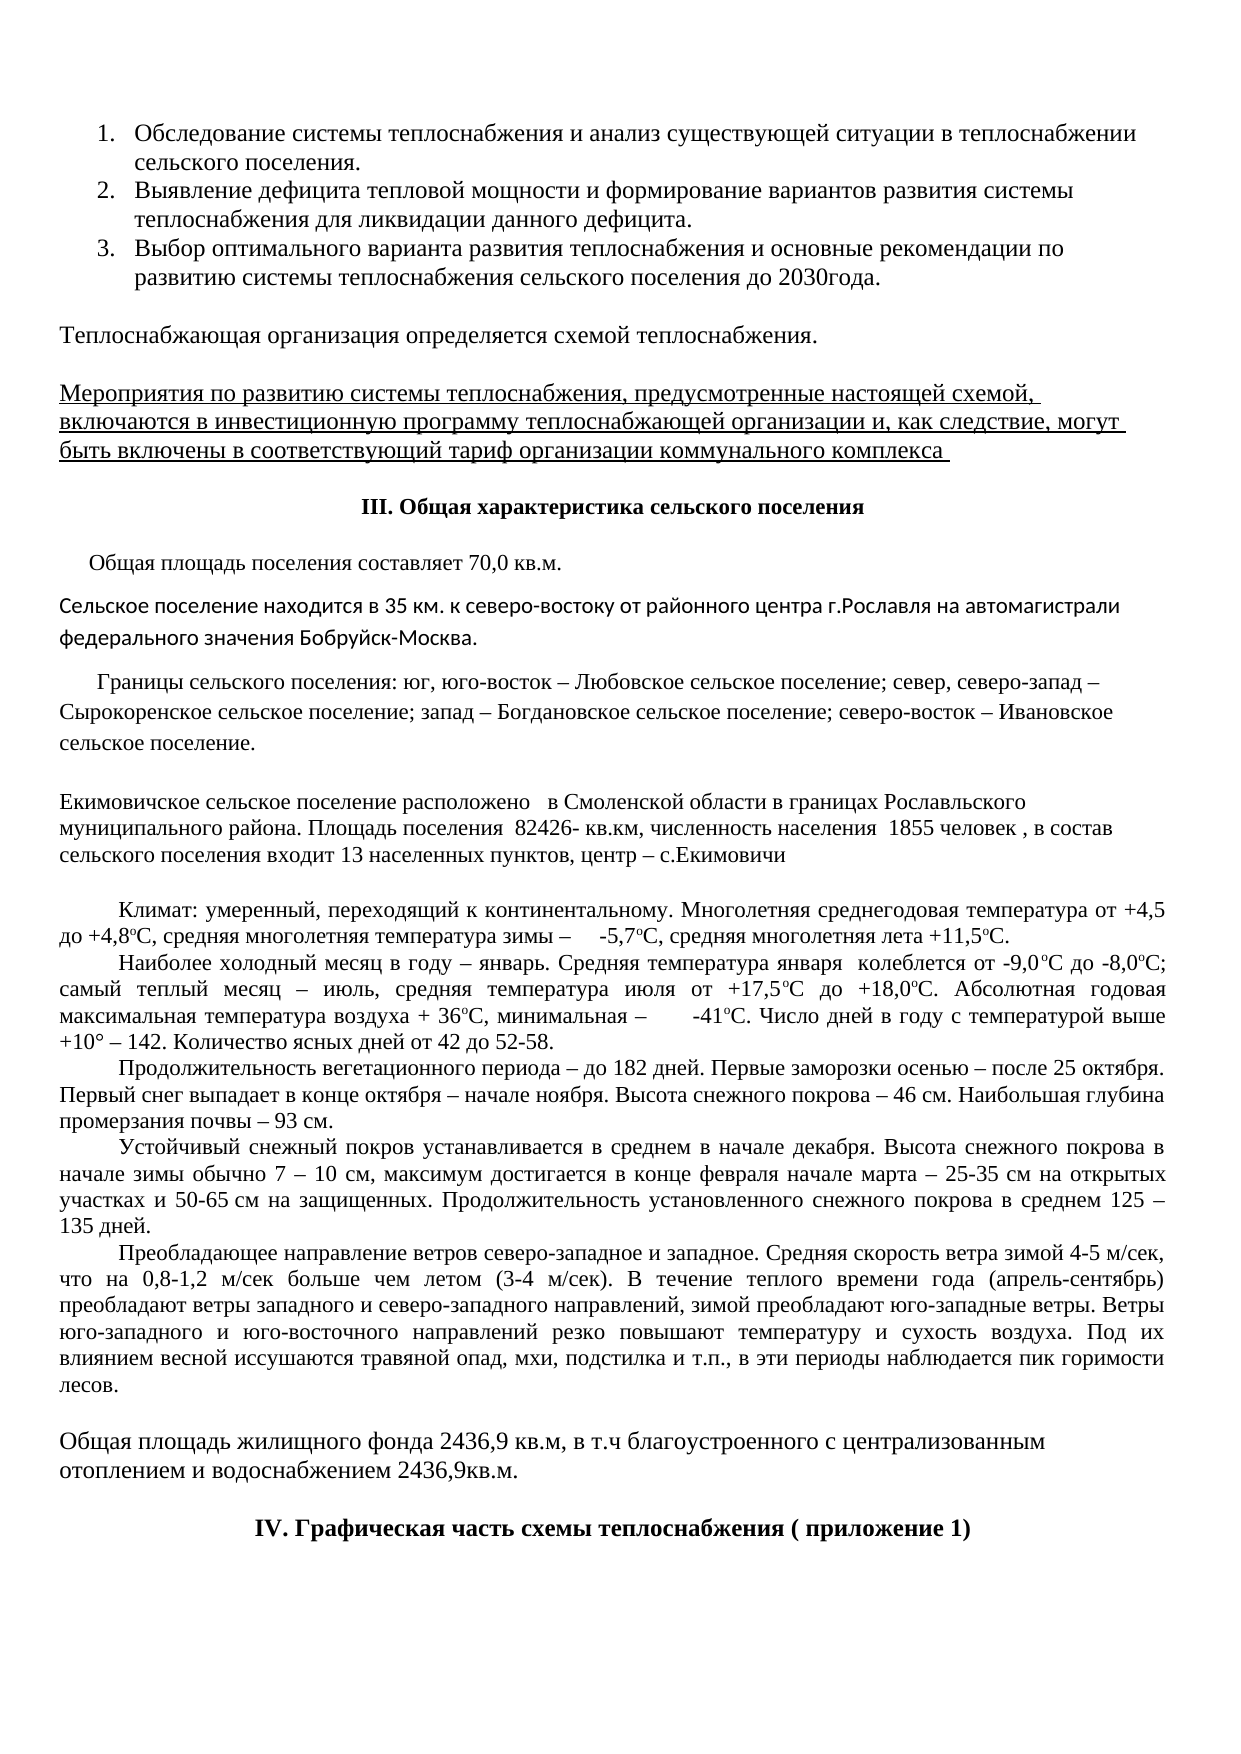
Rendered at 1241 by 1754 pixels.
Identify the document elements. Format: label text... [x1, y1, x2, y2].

text Мероприятия по развитию системы теплоснабжения, предусмотренные настоящей схемой, включаются в инвестиционную программу теплоснабжающей организации и, как следствие, могут быть включены в соответствующий тариф организации коммунального комплекса [59, 378, 1166, 464]
text IV. Графическая часть схемы теплоснабжения ( приложение 1) [59, 1513, 1166, 1542]
text III. Общая характеристика сельского поселения [59, 493, 1166, 519]
text Общая площадь жилищного фонда 2436,9 кв.м, в т.ч благоустроенного с централизованным отоплением и водоснабжением 2436,9кв.м. [59, 1426, 1166, 1484]
list Выбор оптимального варианта развития теплоснабжения и основные рекомендации по развитию системы теплоснабжения сельского поселения до 2030года. [97, 233, 1166, 291]
text Общая площадь поселения составляет 70,0 кв.м. [88, 549, 1166, 575]
text Наиболее холодный месяц в году – январь. Средняя температура января колеблется от -9,0оС до -8,0оС; самый теплый месяц – июль, средняя температура июля от +17,5оС до +18,0оС. Абсолютная годовая максимальная температура воздуха + 36оС, минимальная – -41оС. Число дней в году с температурой выше +10° – 142. Количество ясных дней от 42 до 52-58. [59, 949, 1166, 1054]
text Преобладающее направление ветров северо-западное и западное. Средняя скорость ветра зимой 4-5 м/сек, что на 0,8-1,2 м/сек больше чем летом (3-4 м/сек). В течение теплого времени года (апрель-сентябрь) преобладают ветры западного и северо-западного направлений, зимой преобладают юго-западные ветры. Ветры юго-западного и юго-восточного направлений резко повышают температуру и сухость воздуха. Под их влиянием весной иссушаются травяной опад, мхи, подстилка и т.п., в эти периоды наблюдается пик горимости лесов. [59, 1239, 1166, 1397]
list Обследование системы теплоснабжения и анализ существующей ситуации в теплоснабжении сельского поселения. [97, 118, 1166, 176]
text Границы сельского поселения: юг, юго-восток – Любовское сельское поселение; север, северо-запад – Сырокоренское сельское поселение; запад – Богдановское сельское поселение; северо-восток – Ивановское сельское поселение. [59, 668, 1166, 755]
text Теплоснабжающая организация определяется схемой теплоснабжения. [59, 320, 1166, 348]
text Климат: умеренный, переходящий к континентальному. Многолетняя среднегодовая температура от +4,5 до +4,8оС, средняя многолетняя температура зимы – -5,7оС, средняя многолетняя лета +11,5оС. [59, 896, 1166, 949]
text Продолжительность вегетационного периода – до 182 дней. Первые заморозки осенью – после 25 октября. Первый снег выпадает в конце октября – начале ноября. Высота снежного покрова – . Наибольшая глубина промерзания почвы – . [59, 1054, 1166, 1133]
text Сельское поселение находится в . к северо-востоку от районного центра г.Рославля на автомагистрали федерального значения Бобруйск-Москва. [59, 591, 1166, 652]
text Екимовичское сельское поселение расположено в Смоленской области в границах Рославльского муниципального района. Площадь поселения 82426- кв.км, численность населения 1855 человек , в состав сельского поселения входит 13 населенных пунктов, центр – с.Екимовичи [59, 788, 1166, 867]
text Устойчивый снежный покров устанавливается в среднем в начале декабря. Высота снежного покрова в начале зимы обычно 7 – , максимум достигается в конце февраля начале марта – 25- на открытых участках и 50- на защищенных. Продолжительность установленного снежного покрова в среднем 125 – 135 дней. [59, 1133, 1166, 1239]
list Выявление дефицита тепловой мощности и формирование вариантов развития системы теплоснабжения для ликвидации данного дефицита. [97, 176, 1166, 233]
